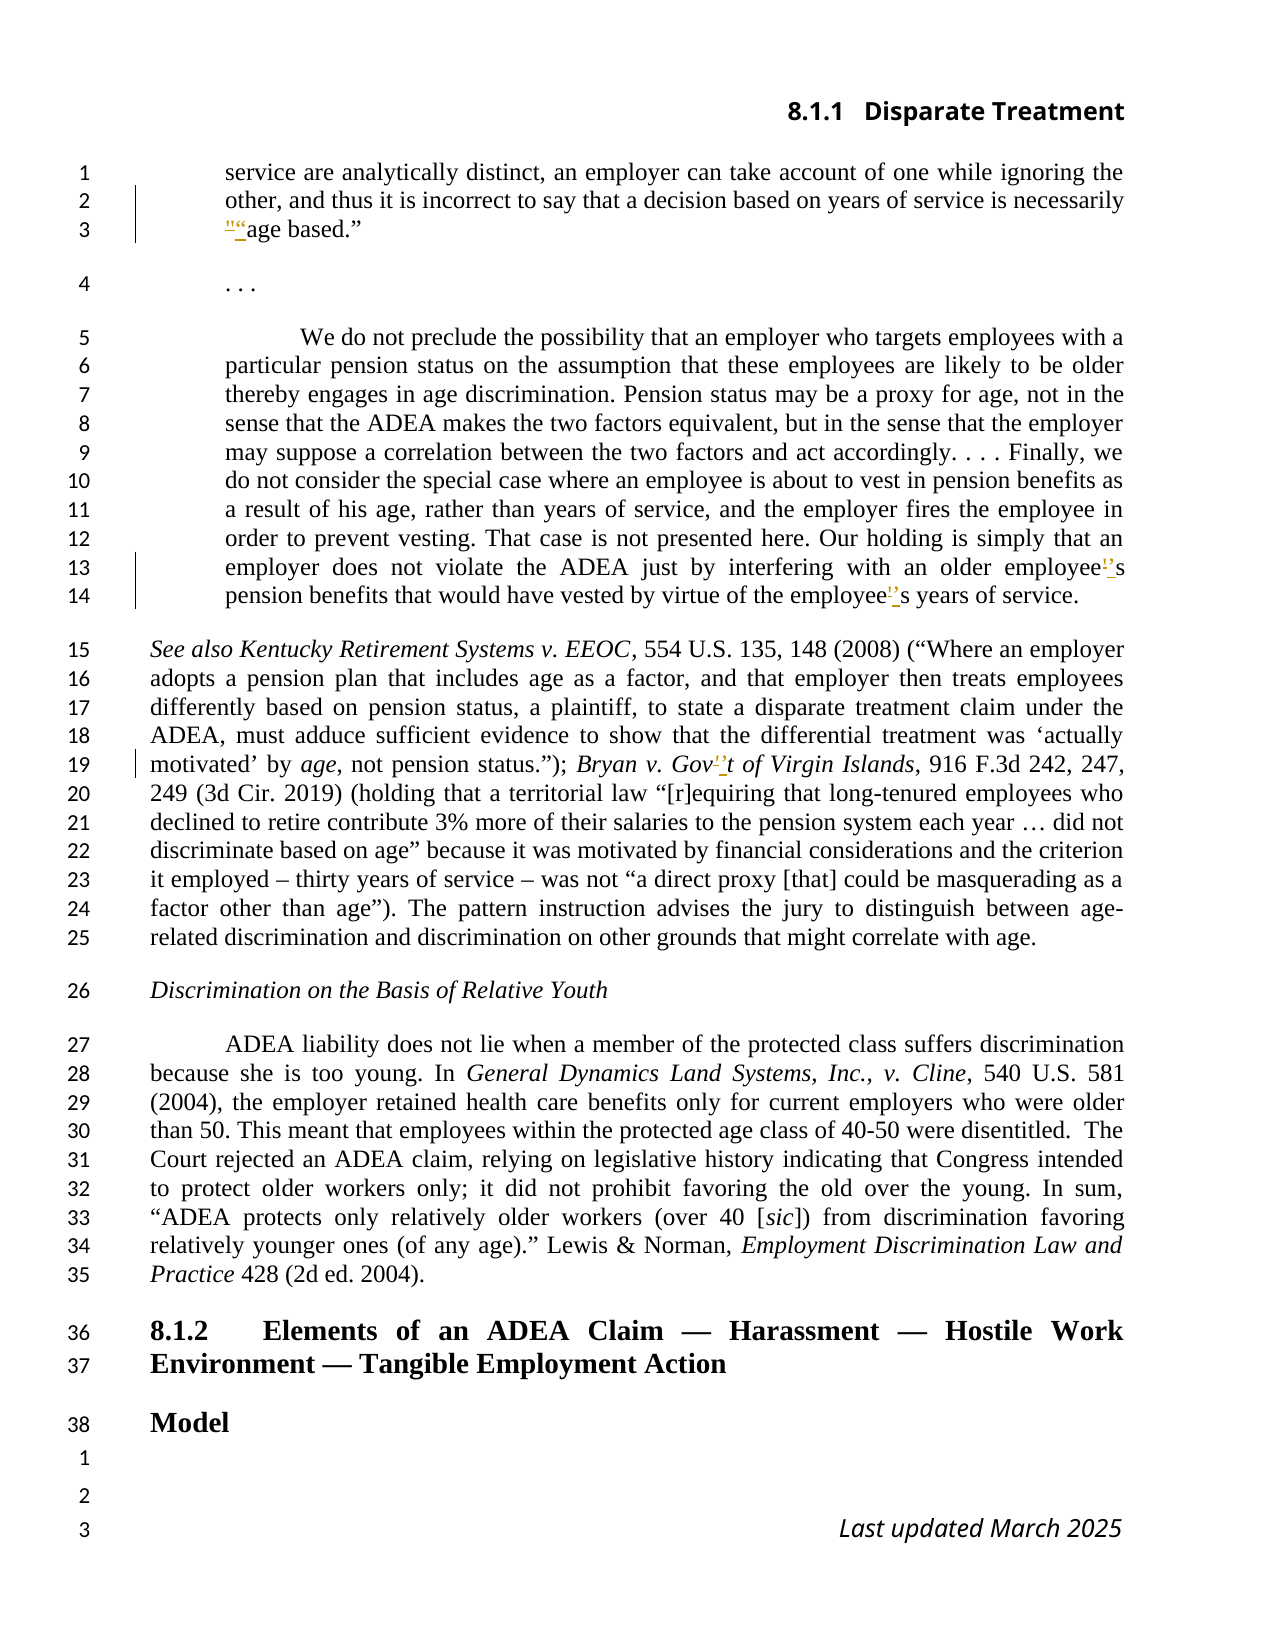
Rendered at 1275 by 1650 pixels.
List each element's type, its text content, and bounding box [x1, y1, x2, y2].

text 8.1.2 Elements of an ADEA Claim — Harassment — Hostile Work Environment — Tangible Employment Action [150, 1313, 1125, 1380]
text ADEA liability does not lie when a member of the protected class suffers discrimination because she is too young. In General Dynamics Land Systems, Inc., v. Cline, 540 U.S. 581 (2004), the employer retained health care benefits only for current employers who were older than 50. This meant that employees within the protected age class of 40-50 were disentitled. The Court rejected an ADEA claim, relying on legislative history indicating that Congress intended to protect older workers only; it did not prohibit favoring the old over the young. In sum, “ADEA protects only relatively older workers (over 40 [sic]) from discrimination favoring relatively younger ones (of any age).” Lewis & Norman, Employment Discrimination Law and Practice 428 (2d ed. 2004). [150, 1029, 1125, 1288]
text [225, 157, 1125, 243]
text Discrimination on the Basis of Relative Youth [150, 975, 1125, 1004]
text See also Kentucky Retirement Systems v. EEOC, 554 U.S. 135, 148 (2008) (“Where an employer adopts a pension plan that includes age as a factor, and that employer then treats employees differently based on pension status, a plaintiff, to state a disparate treatment claim under the ADEA, must adduce sufficient evidence to show that the differential treatment was ‘actually motivated’ by age, not pension status.”); Bryan v. Govt of Virgin Islands, 916 F.3d 242, 247, 249 (3d Cir. 2019) (holding that a territorial law “[r]equiring that long-tenured employees who declined to retire contribute 3% more of their salaries to the pension system each year … did not discriminate based on age” because it was motivated by financial considerations and the criterion it employed – thirty years of service – was not “a direct proxy [that] could be masquerading as a factor other than age”). The pattern instruction advises the jury to distinguish between age-related discrimination and discrimination on other grounds that might correlate with age. [150, 634, 1125, 950]
text Model [150, 1405, 1125, 1438]
text We do not preclude the possibility that an employer who targets employees with a particular pension status on the assumption that these employees are likely to be older thereby engages in age discrimination. Pension status may be a proxy for age, not in the sense that the ADEA makes the two factors equivalent, but in the sense that the employer may suppose a correlation between the two factors and act accordingly. . . . Finally, we do not consider the special case where an employee is about to vest in pension benefits as a result of his age, rather than years of service, and the employer fires the employee in order to prevent vesting. That case is not presented here. Our holding is simply that an employer does not violate the ADEA just by interfering with an older employees pension benefits that would have vested by virtue of the employees years of service. [225, 322, 1125, 609]
text . . . [225, 268, 1125, 297]
